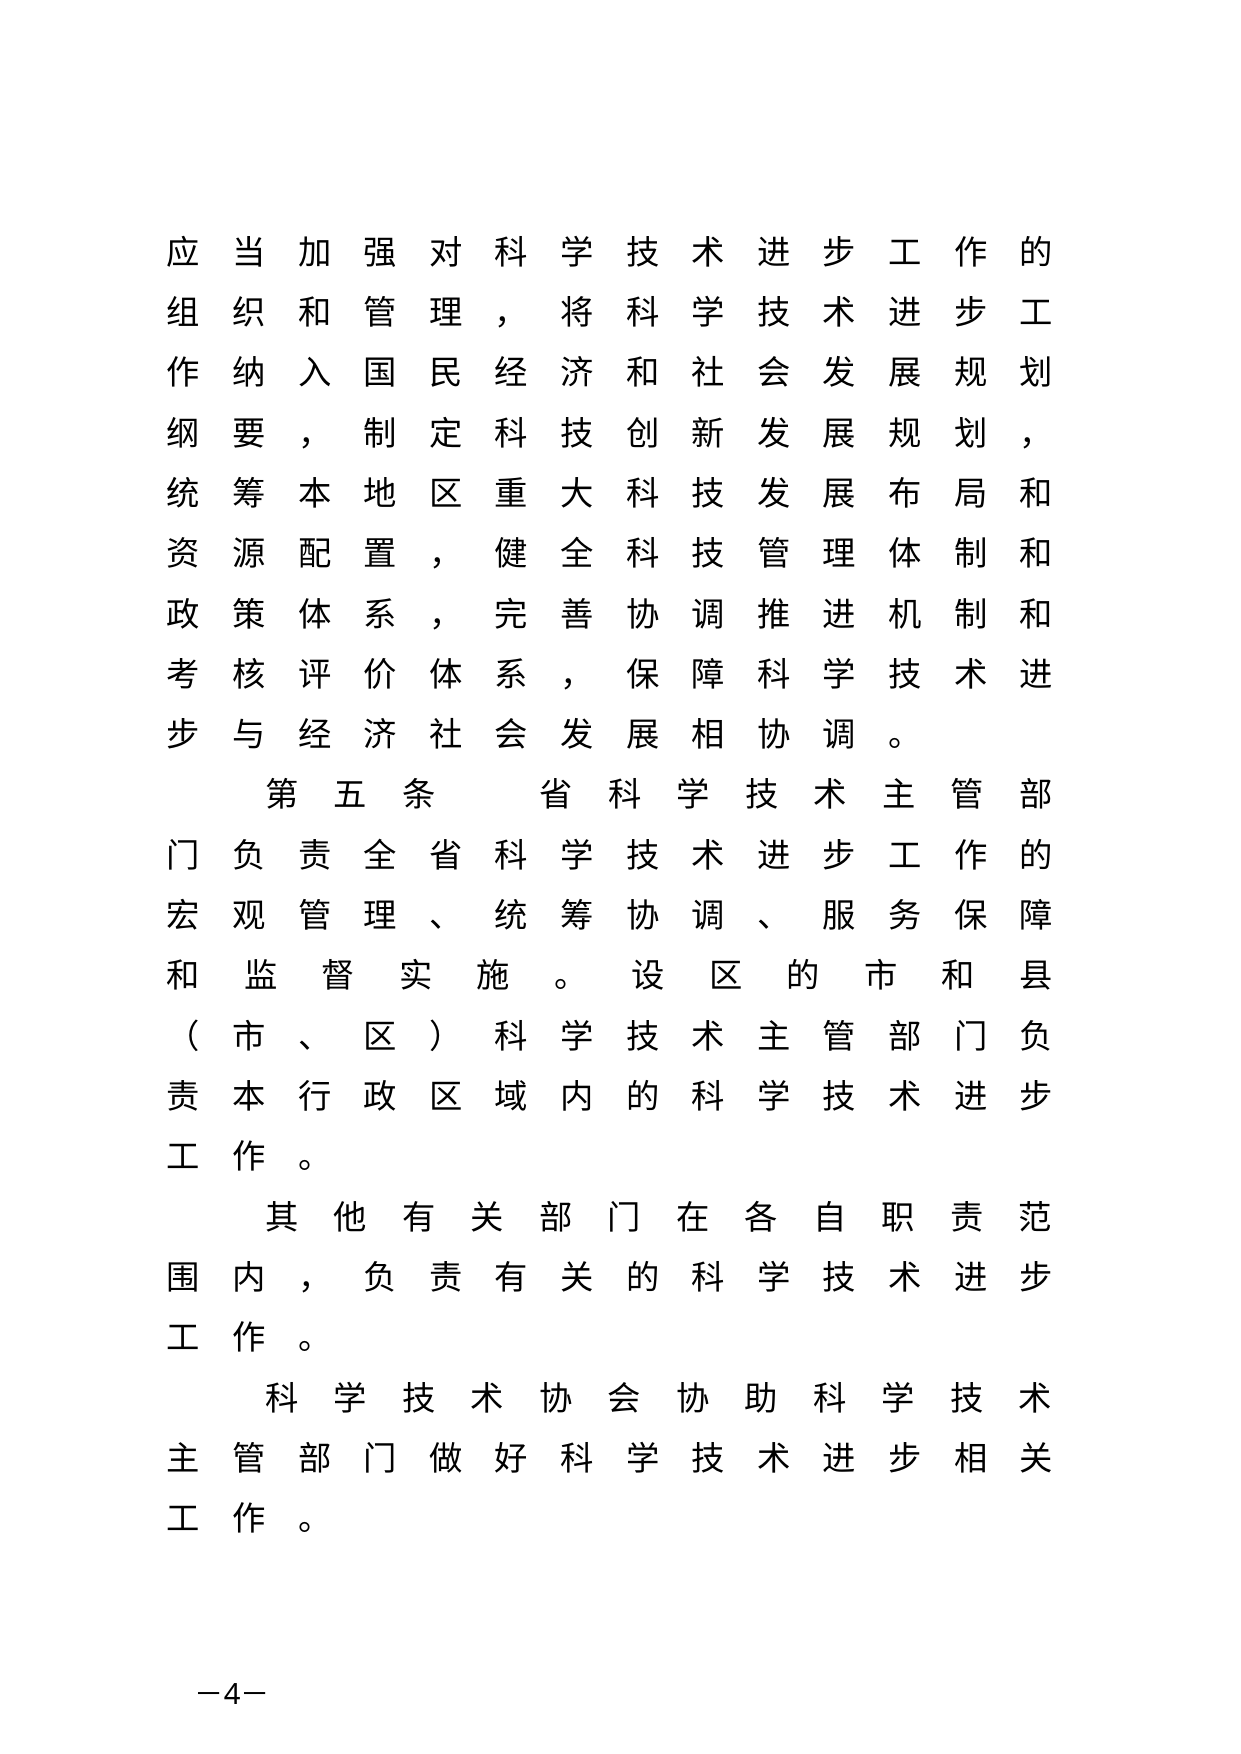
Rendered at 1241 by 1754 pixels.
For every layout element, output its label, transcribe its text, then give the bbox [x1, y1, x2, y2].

text 其他有关部门在各自职责范围内，负责有关的科学技术进步工作。 [167, 1184, 1085, 1365]
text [167, 219, 1085, 762]
text 第五条 省科学技术主管部门负责全省科学技术进步工作的宏观管理、统筹协调、服务保障和监督实施。设区的市和县（市、区）科学技术主管部门负责本行政区域内的科学技术进步工作。 [167, 762, 1085, 1184]
text 科学技术协会协助科学技术主管部门做好科学技术进步相关工作。 [167, 1365, 1085, 1546]
